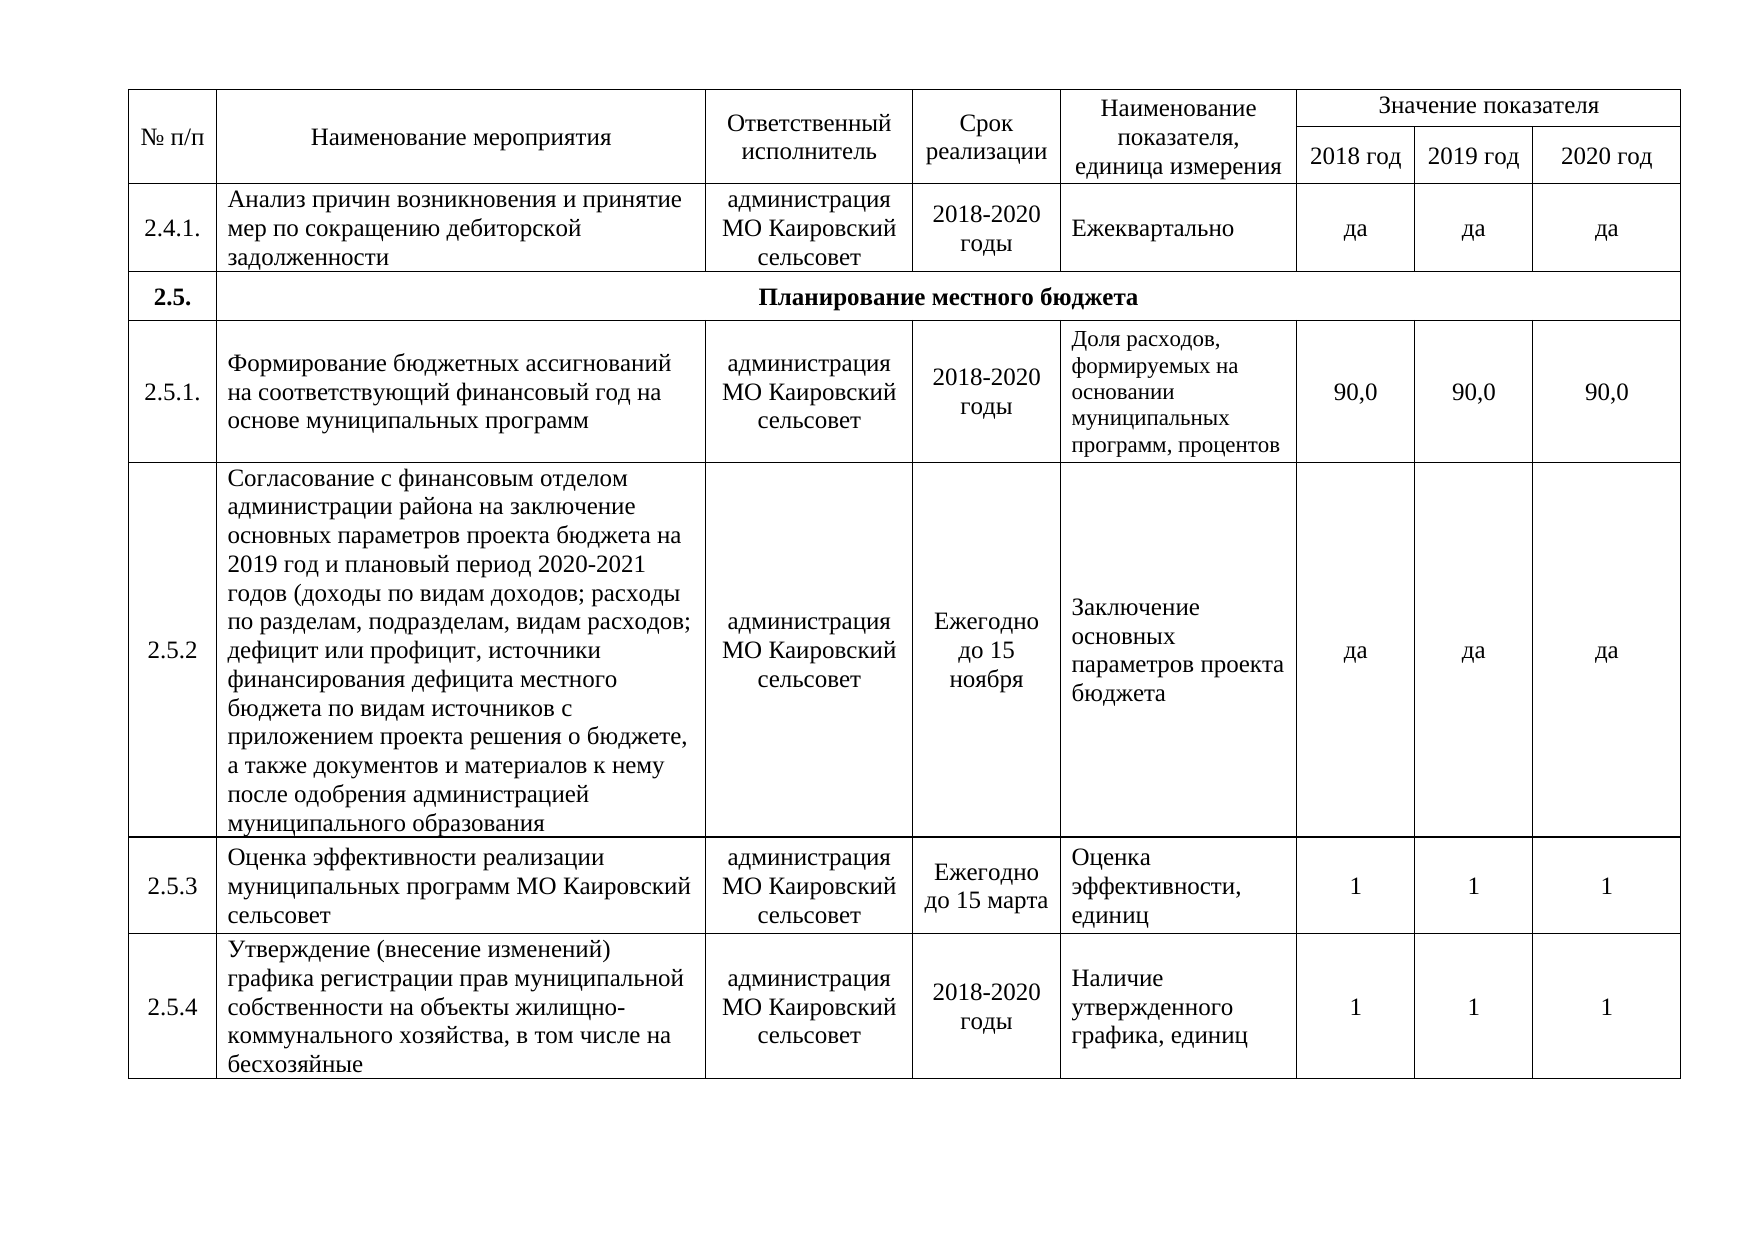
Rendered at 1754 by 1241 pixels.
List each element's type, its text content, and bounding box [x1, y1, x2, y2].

table_header Наименование показателя, единица измерения [1061, 90, 1296, 183]
table_cell 2.5.2 [129, 463, 216, 836]
table_cell Согласование с финансовым отделом администрации района на заключение основных параметров проекта бюджета на 2019 год и плановый период 2020-2021 годов (доходы по видам доходов; расходы по разделам, подразделам, видам расходов; дефицит или профицит, источники финансирования дефицита местного бюджета по видам источников с приложением проекта решения о бюджете, а также документов и материалов к нему после одобрения администрацией муниципального образования [217, 463, 705, 836]
table_cell 1 [1297, 934, 1414, 1078]
table_cell да [1297, 184, 1414, 271]
table_cell администрация МО Каировский сельсовет [706, 184, 912, 271]
table_cell 2020 год [1533, 127, 1680, 183]
table_cell администрация МО Каировский сельсовет [706, 321, 912, 462]
table_cell 1 [1415, 838, 1532, 933]
table_cell Оценка эффективности реализации муниципальных программ МО Каировский сельсовет [217, 838, 705, 933]
table_cell 2.5. [129, 272, 216, 320]
table_cell 1 [1415, 934, 1532, 1078]
table_cell 2.5.4 [129, 934, 216, 1078]
table_cell Анализ причин возникновения и принятие мер по сокращению дебиторской задолженности [217, 184, 705, 271]
table_cell да [1297, 463, 1414, 836]
table_cell 1 [1533, 934, 1680, 1078]
table_cell 90,0 [1533, 321, 1680, 462]
table_cell да [1415, 463, 1532, 836]
table_cell 2.5.3 [129, 838, 216, 933]
table_cell Планирование местного бюджета [217, 272, 1680, 320]
table_cell Утверждение (внесение изменений) графика регистрации прав муниципальной собственности на объекты жилищно-коммунального хозяйства, в том числе на бесхозяйные [217, 934, 705, 1078]
table_header Значение показателя [1297, 90, 1680, 126]
table_header Ответственный исполнитель [706, 90, 912, 183]
table_cell 2018-2020 годы [913, 184, 1060, 271]
table_cell да [1533, 463, 1680, 836]
table_cell 2018-2020 годы [913, 934, 1060, 1078]
table_cell 2.4.1. [129, 184, 216, 271]
table_cell администрация МО Каировский сельсовет [706, 838, 912, 933]
table_cell Доля расходов, формируемых на основании муниципальных программ, процентов [1061, 321, 1296, 462]
table_cell 2018 год [1297, 127, 1414, 183]
table_cell Оценка эффективности, единиц [1061, 838, 1296, 933]
table_cell 2.5.1. [129, 321, 216, 462]
table_header № п/п [129, 90, 216, 183]
table_cell 90,0 [1297, 321, 1414, 462]
table_cell Заключение основных параметров проекта бюджета [1061, 463, 1296, 836]
table_cell да [1533, 184, 1680, 271]
table_cell администрация МО Каировский сельсовет [706, 934, 912, 1078]
table_cell да [1415, 184, 1532, 271]
table_cell 1 [1297, 838, 1414, 933]
table_cell 2018-2020 годы [913, 321, 1060, 462]
table_cell Ежегодно до 15 марта [913, 838, 1060, 933]
table_cell Формирование бюджетных ассигнований на соответствующий финансовый год на основе муниципальных программ [217, 321, 705, 462]
table_header Наименование мероприятия [217, 90, 705, 183]
table_cell Наличие утвержденного графика, единиц [1061, 934, 1296, 1078]
table_cell 90,0 [1415, 321, 1532, 462]
table_header Срок реализации [913, 90, 1060, 183]
table_cell 2019 год [1415, 127, 1532, 183]
table_cell администрация МО Каировский сельсовет [706, 463, 912, 836]
table_cell 1 [1533, 838, 1680, 933]
table_cell Ежегодно до 15 ноября [913, 463, 1060, 836]
table_cell Ежеквартально [1061, 184, 1296, 271]
